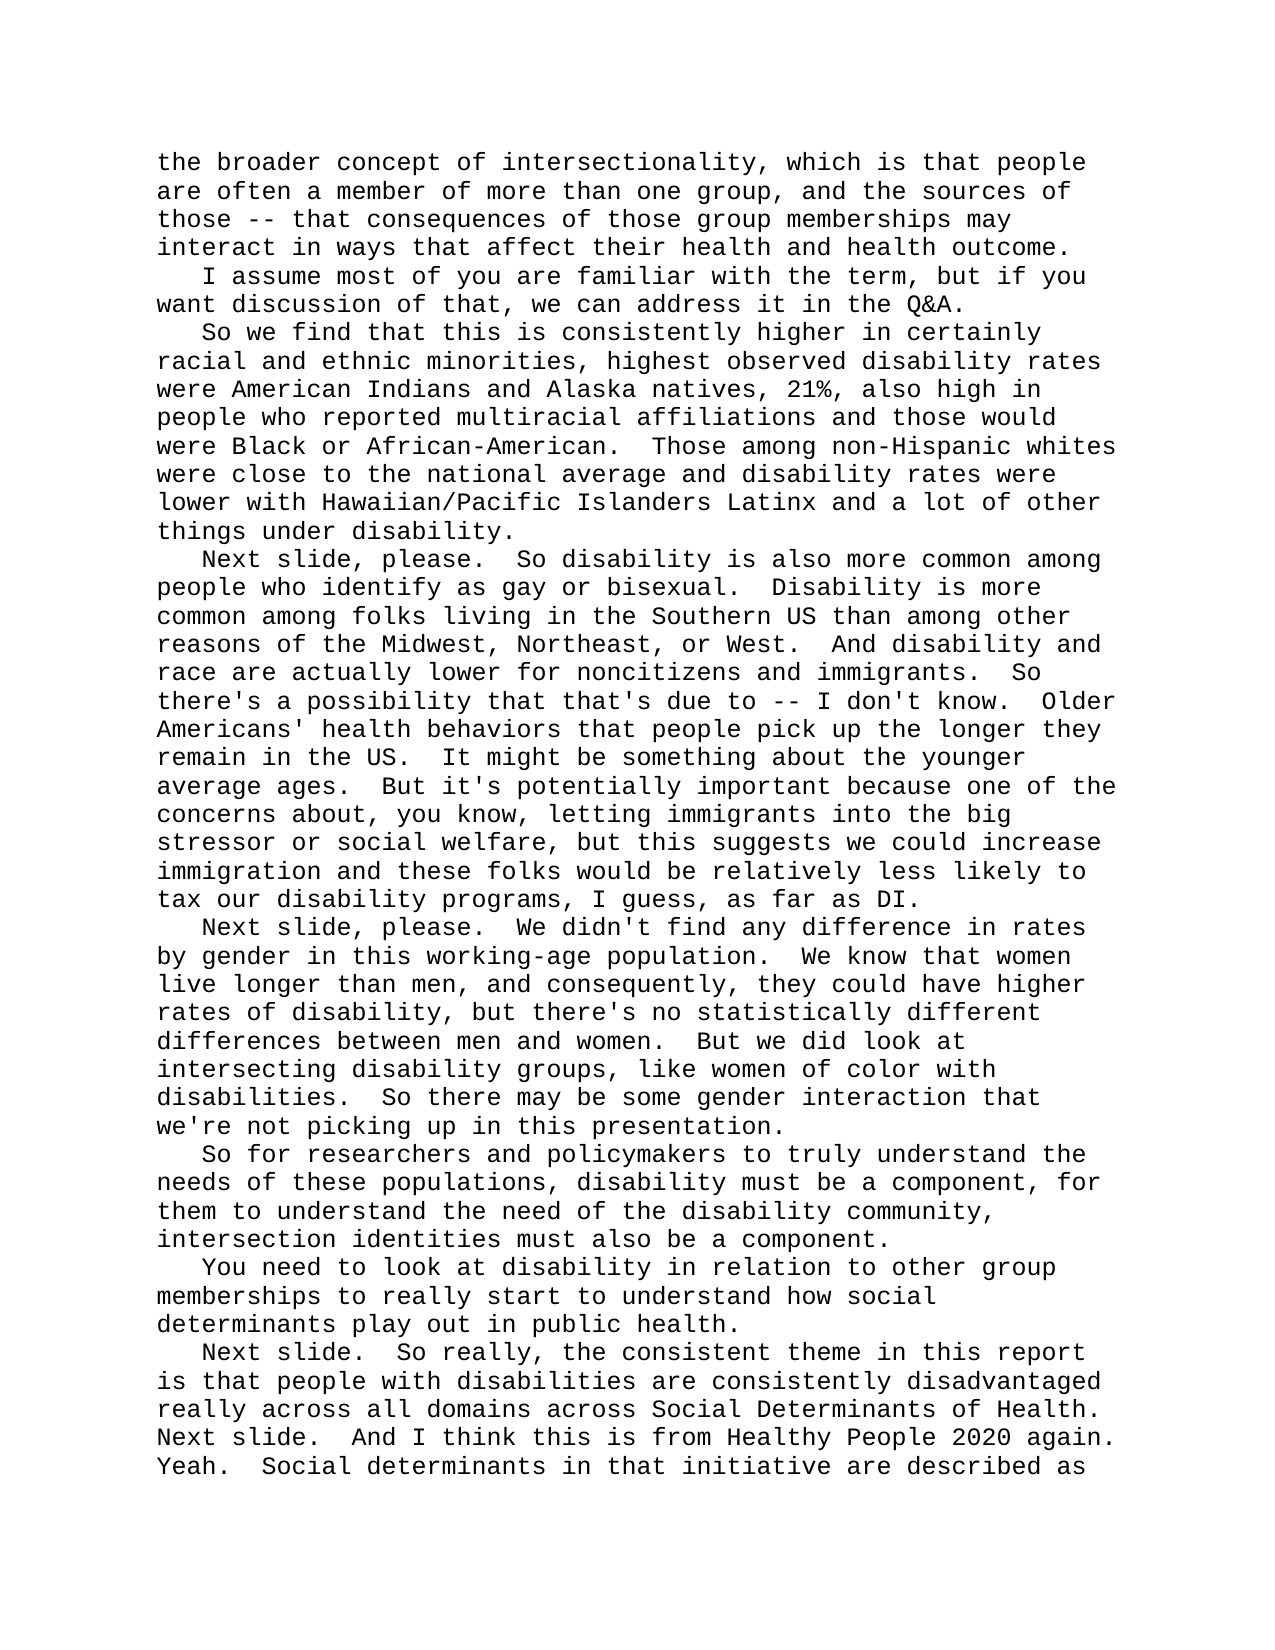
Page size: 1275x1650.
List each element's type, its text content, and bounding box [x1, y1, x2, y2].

text Next slide, please. So disability is also more common among people who identify as gay or bisexual. Disability is more common among folks living in the Southern US than among other reasons of the Midwest, Northeast, or West. And disability and race are actually lower for noncitizens and immigrants. So there's a possibility that that's due to -- I don't know. Older Americans' health behaviors that people pick up the longer they remain in the US. It might be something about the younger average ages. But it's potentially important because one of the concerns about, you know, letting immigrants into the big stressor or social welfare, but this suggests we could increase immigration and these folks would be relatively less likely to tax our disability programs, I guess, as far as DI. [156, 547, 1118, 915]
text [156, 150, 1118, 263]
text You need to look at disability in relation to other group memberships to really start to understand how social determinants play out in public health. [156, 1255, 1118, 1340]
text So for researchers and policymakers to truly understand the needs of these populations, disability must be a component, for them to understand the need of the disability community, intersection identities must also be a component. [156, 1142, 1118, 1255]
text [156, 1340, 1118, 1482]
text I assume most of you are familiar with the term, but if you want discussion of that, we can address it in the Q&A. [156, 263, 1118, 320]
text So we find that this is consistently higher in certainly racial and ethnic minorities, highest observed disability rates were American Indians and Alaska natives, 21%, also high in people who reported multiracial affiliations and those would were Black or African-American. Those among non-Hispanic whites were close to the national average and disability rates were lower with Hawaiian/Pacific Islanders Latinx and a lot of other things under disability. [156, 320, 1118, 547]
text Next slide, please. We didn't find any difference in rates by gender in this working-age population. We know that women live longer than men, and consequently, they could have higher rates of disability, but there's no statistically different differences between men and women. But we did look at intersecting disability groups, like women of color with disabilities. So there may be some gender interaction that we're not picking up in this presentation. [156, 915, 1118, 1142]
